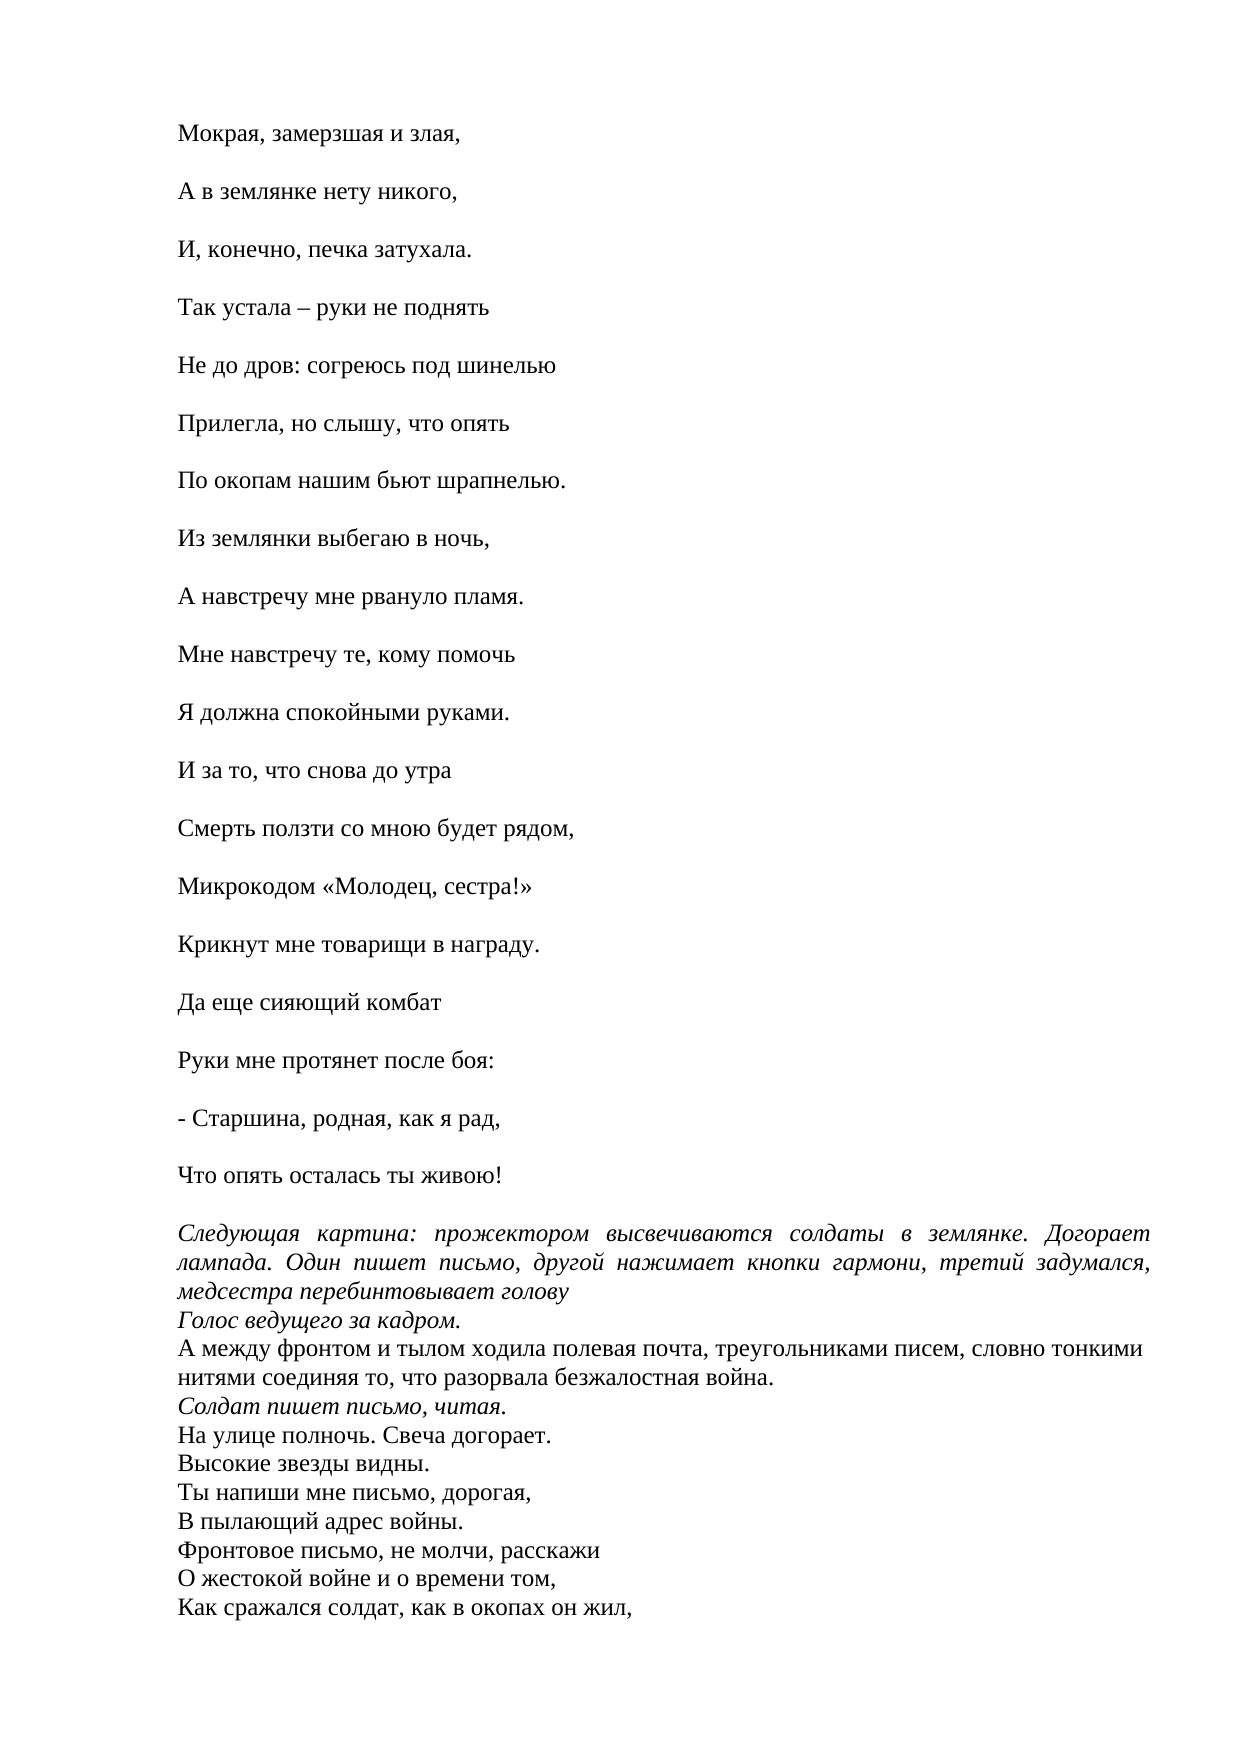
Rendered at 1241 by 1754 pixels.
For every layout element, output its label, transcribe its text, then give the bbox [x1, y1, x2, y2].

text Мокрая, замерзшая и злая, [177, 118, 1152, 147]
text Смерть ползти со мною будет рядом, [177, 813, 1152, 842]
text Микрокодом «Молодец, сестра!» [177, 871, 1152, 900]
text Голос ведущего за кадром. [177, 1305, 1152, 1333]
text И, конечно, печка затухала. [177, 234, 1152, 263]
text Следующая картина: прожектором высвечиваются солдаты в землянке. Догорает лампада. Один пишет письмо, другой нажимает кнопки гармони, третий задумался, медсестра перебинтовывает голову [177, 1218, 1152, 1305]
text По окопам нашим бьют шрапнелью. [177, 466, 1152, 494]
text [177, 1420, 1152, 1621]
text Да еще сияющий комбат [177, 987, 1152, 1016]
text Из землянки выбегаю в ночь, [177, 523, 1152, 552]
text Не до дров: согреюсь под шинелью [177, 350, 1152, 378]
text Я должна спокойными руками. [177, 697, 1152, 726]
text Прилегла, но слышу, что опять [177, 408, 1152, 436]
text А между фронтом и тылом ходила полевая почта, треугольниками писем, словно тонкими нитями соединяя то, что разорвала безжалостная война. Солдат пишет письмо, читая. [177, 1333, 1152, 1420]
text И за то, что снова до утра [177, 755, 1152, 784]
text Крикнут мне товарищи в награду. [177, 929, 1152, 958]
text Так устала – руки не поднять [177, 292, 1152, 321]
text Что опять осталась ты живою! [177, 1161, 1152, 1189]
text А в землянке нету никого, [177, 176, 1152, 205]
text - Старшина, родная, как я рад, [177, 1103, 1152, 1131]
text Руки мне протянет после боя: [177, 1045, 1152, 1073]
text Мне навстречу те, кому помочь [177, 639, 1152, 668]
text А навстречу мне рвануло пламя. [177, 581, 1152, 610]
